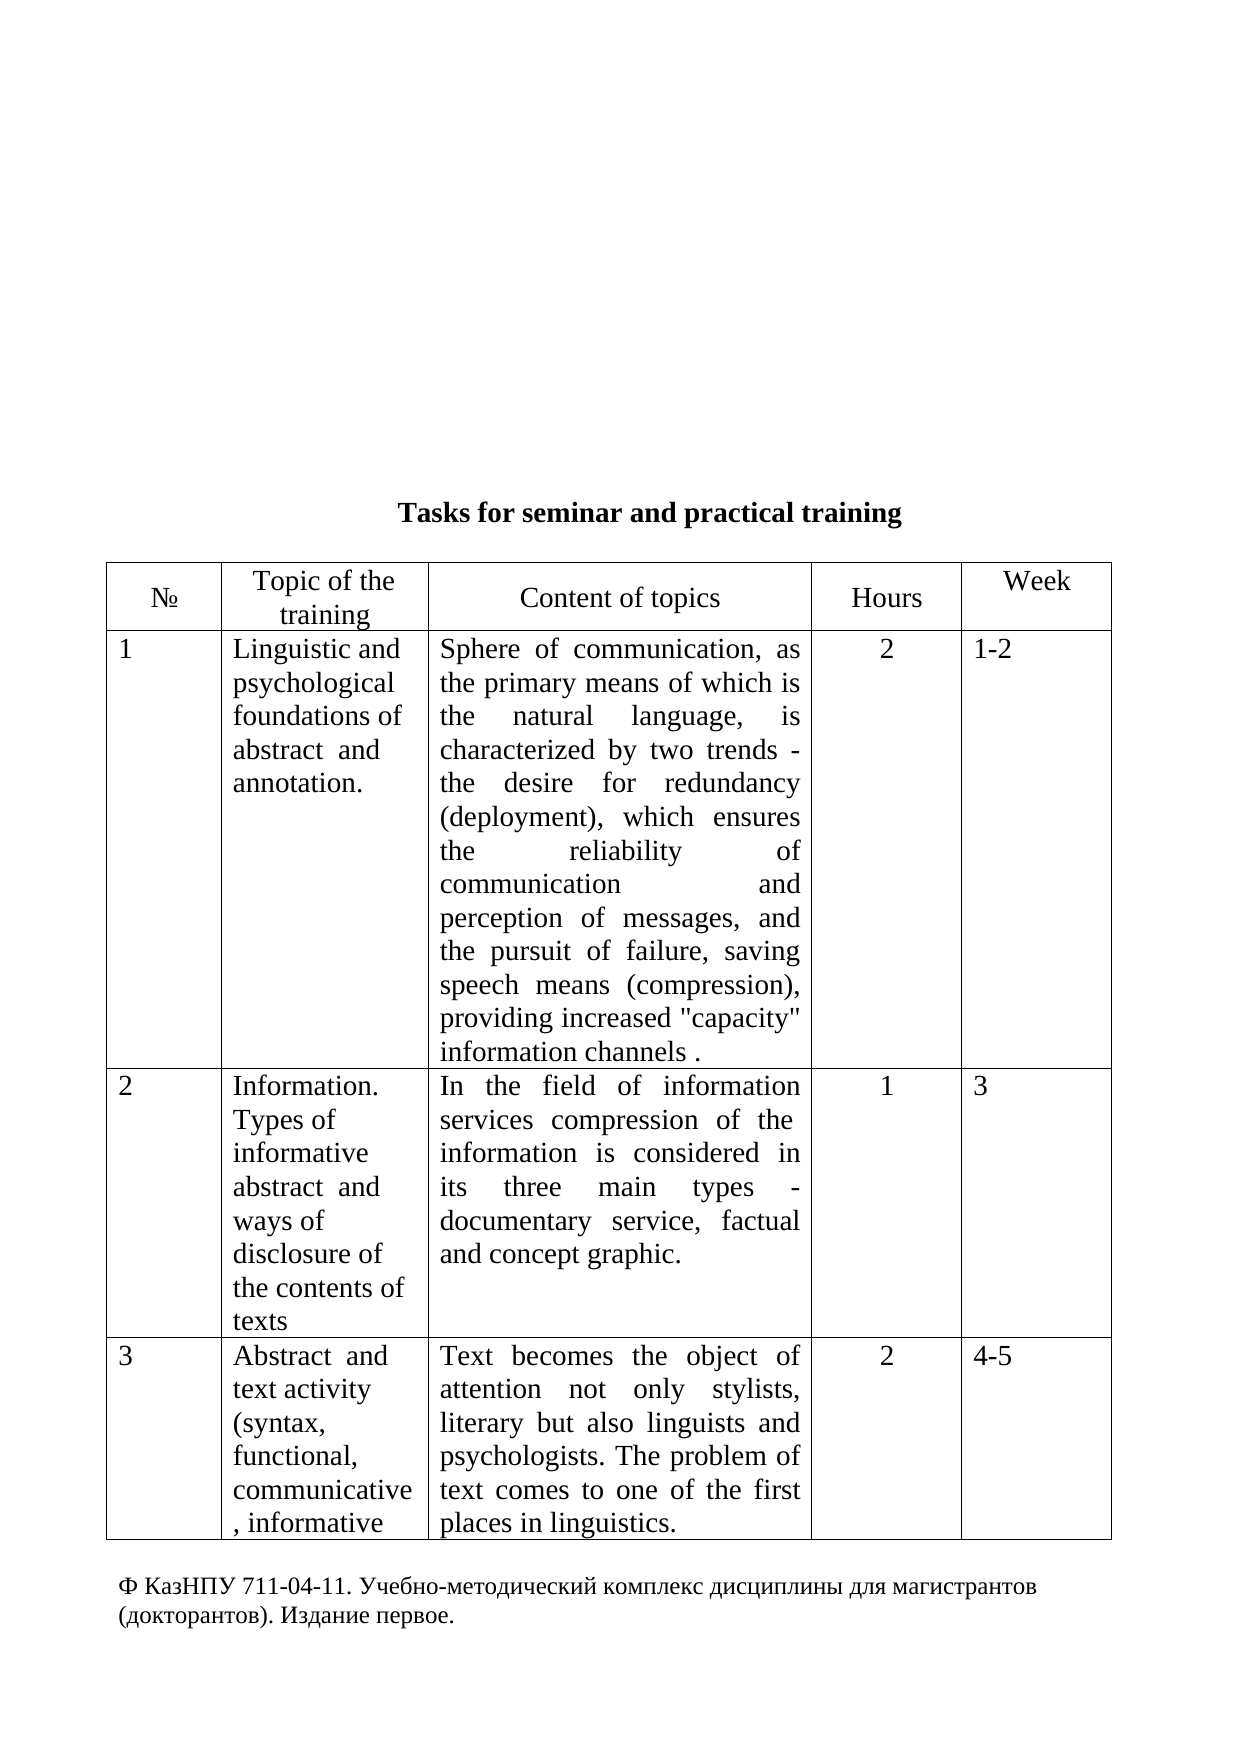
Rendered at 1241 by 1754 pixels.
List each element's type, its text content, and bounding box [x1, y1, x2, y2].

table_cell 3 [107, 1338, 221, 1539]
table_cell Linguistic and psychological foundations of abstract and annotation. [222, 631, 428, 1067]
table_cell 1 [107, 631, 221, 1067]
table_cell 3 [962, 1069, 1111, 1337]
table_cell Sphere of communication, as the primary means of which is the natural language, is characterized by two trends - the desire for redundancy (deployment), which ensures the reliability of communication and perception of messages, and the pursuit of failure, saving speech means (compression), providing increased "capacity" information channels . [429, 631, 811, 1067]
table_cell In the field of information services compression of the information is considered in its three main types - documentary service, factual and concept graphic. [429, 1069, 811, 1337]
table_cell 4-5 [962, 1338, 1111, 1539]
text Tasks for seminar and practical training [118, 495, 1181, 529]
table_header Topic of the training [222, 563, 428, 630]
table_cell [429, 1338, 811, 1539]
table_cell 2 [812, 631, 961, 1067]
table_cell Information. Types of informative abstract and ways of disclosure of the contents of texts [222, 1069, 428, 1337]
table_cell 2 [107, 1069, 221, 1337]
table_header Content of topics [429, 563, 811, 630]
table_cell 2 [812, 1338, 961, 1539]
table_cell 1-2 [962, 631, 1111, 1067]
table_cell 1 [812, 1069, 961, 1337]
table_header Hours [812, 563, 961, 630]
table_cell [222, 1338, 428, 1539]
table_header № [107, 563, 221, 630]
table_header Week [962, 563, 1111, 630]
